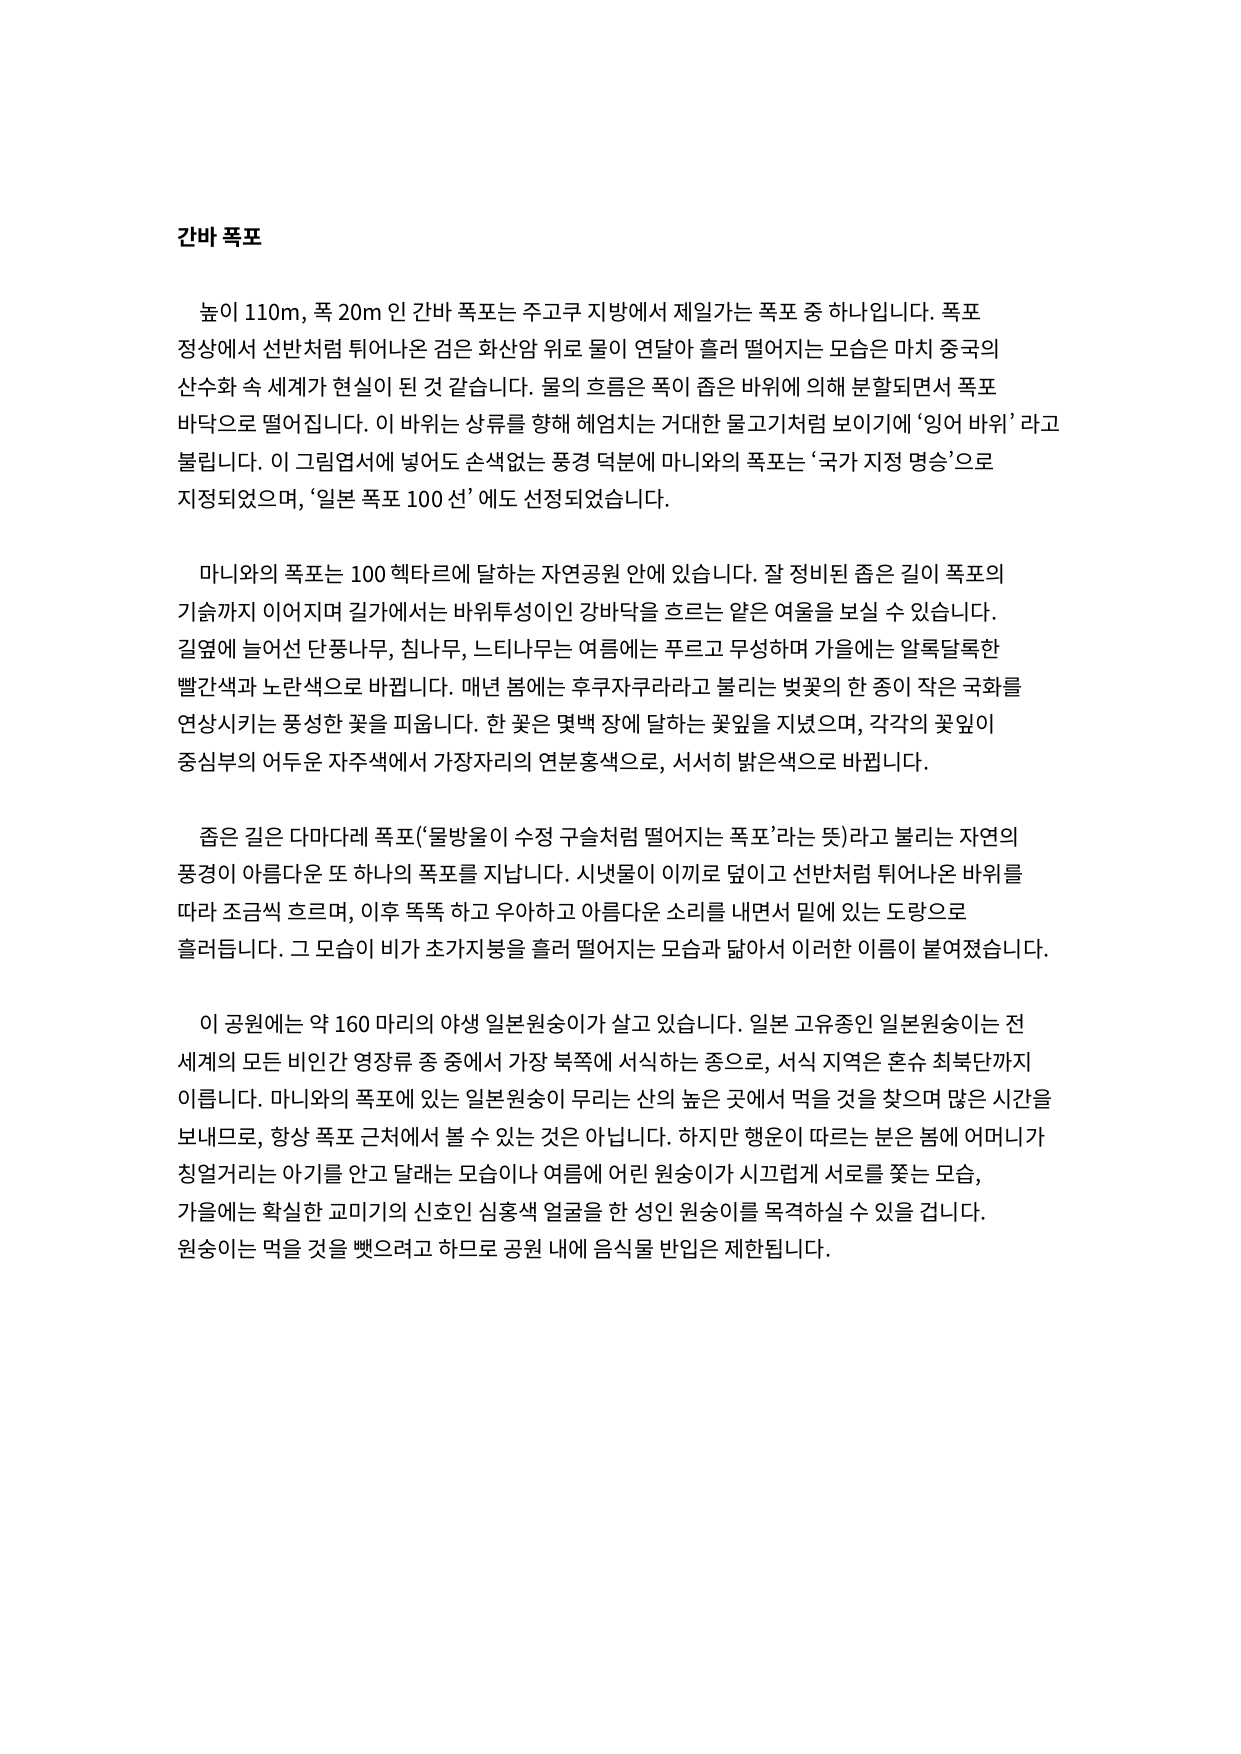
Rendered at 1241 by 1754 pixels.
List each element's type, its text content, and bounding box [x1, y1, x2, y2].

text 높이 110m, 폭 20m인 간바 폭포는 주고쿠 지방에서 제일가는 폭포 중 하나입니다. 폭포 정상에서 선반처럼 튀어나온 검은 화산암 위로 물이 연달아 흘러 떨어지는 모습은 마치 중국의 산수화 속 세계가 현실이 된 것 같습니다. 물의 흐름은 폭이 좁은 바위에 의해 분할되면서 폭포 바닥으로 떨어집니다. 이 바위는 상류를 향해 헤엄치는 거대한 물고기처럼 보이기에 ‘잉어 바위’ 라고 불립니다. 이 그림엽서에 넣어도 손색없는 풍경 덕분에 마니와의 폭포는 ‘국가 지정 명승’으로 지정되었으며, ‘일본 폭포 100선’ 에도 선정되었습니다. [177, 292, 1063, 517]
text 이 공원에는 약 160마리의 야생 일본원숭이가 살고 있습니다. 일본 고유종인 일본원숭이는 전 세계의 모든 비인간 영장류 종 중에서 가장 북쪽에 서식하는 종으로, 서식 지역은 혼슈 최북단까지 이릅니다. 마니와의 폭포에 있는 일본원숭이 무리는 산의 높은 곳에서 먹을 것을 찾으며 많은 시간을 보내므로, 항상 폭포 근처에서 볼 수 있는 것은 아닙니다. 하지만 행운이 따르는 분은 봄에 어머니가 칭얼거리는 아기를 안고 달래는 모습이나 여름에 어린 원숭이가 시끄럽게 서로를 쫓는 모습, 가을에는 확실한 교미기의 신호인 심홍색 얼굴을 한 성인 원숭이를 목격하실 수 있을 겁니다. 원숭이는 먹을 것을 뺏으려고 하므로 공원 내에 음식물 반입은 제한됩니다. [177, 1004, 1063, 1267]
text 간바 폭포 [177, 217, 1063, 254]
text 마니와의 폭포는 100헥타르에 달하는 자연공원 안에 있습니다. 잘 정비된 좁은 길이 폭포의 기슭까지 이어지며 길가에서는 바위투성이인 강바닥을 흐르는 얕은 여울을 보실 수 있습니다. 길옆에 늘어선 단풍나무, 침나무, 느티나무는 여름에는 푸르고 무성하며 가을에는 알록달록한 빨간색과 노란색으로 바뀝니다. 매년 봄에는 후쿠자쿠라라고 불리는 벚꽃의 한 종이 작은 국화를 연상시키는 풍성한 꽃을 피웁니다. 한 꽃은 몇백 장에 달하는 꽃잎을 지녔으며, 각각의 꽃잎이 중심부의 어두운 자주색에서 가장자리의 연분홍색으로, 서서히 밝은색으로 바뀝니다. [177, 554, 1063, 779]
text 좁은 길은 다마다레 폭포(‘물방울이 수정 구슬처럼 떨어지는 폭포’라는 뜻)라고 불리는 자연의 풍경이 아름다운 또 하나의 폭포를 지납니다. 시냇물이 이끼로 덮이고 선반처럼 튀어나온 바위를 따라 조금씩 흐르며, 이후 똑똑 하고 우아하고 아름다운 소리를 내면서 밑에 있는 도랑으로 흘러듭니다. 그 모습이 비가 초가지붕을 흘러 떨어지는 모습과 닮아서 이러한 이름이 붙여졌습니다. [177, 817, 1063, 967]
